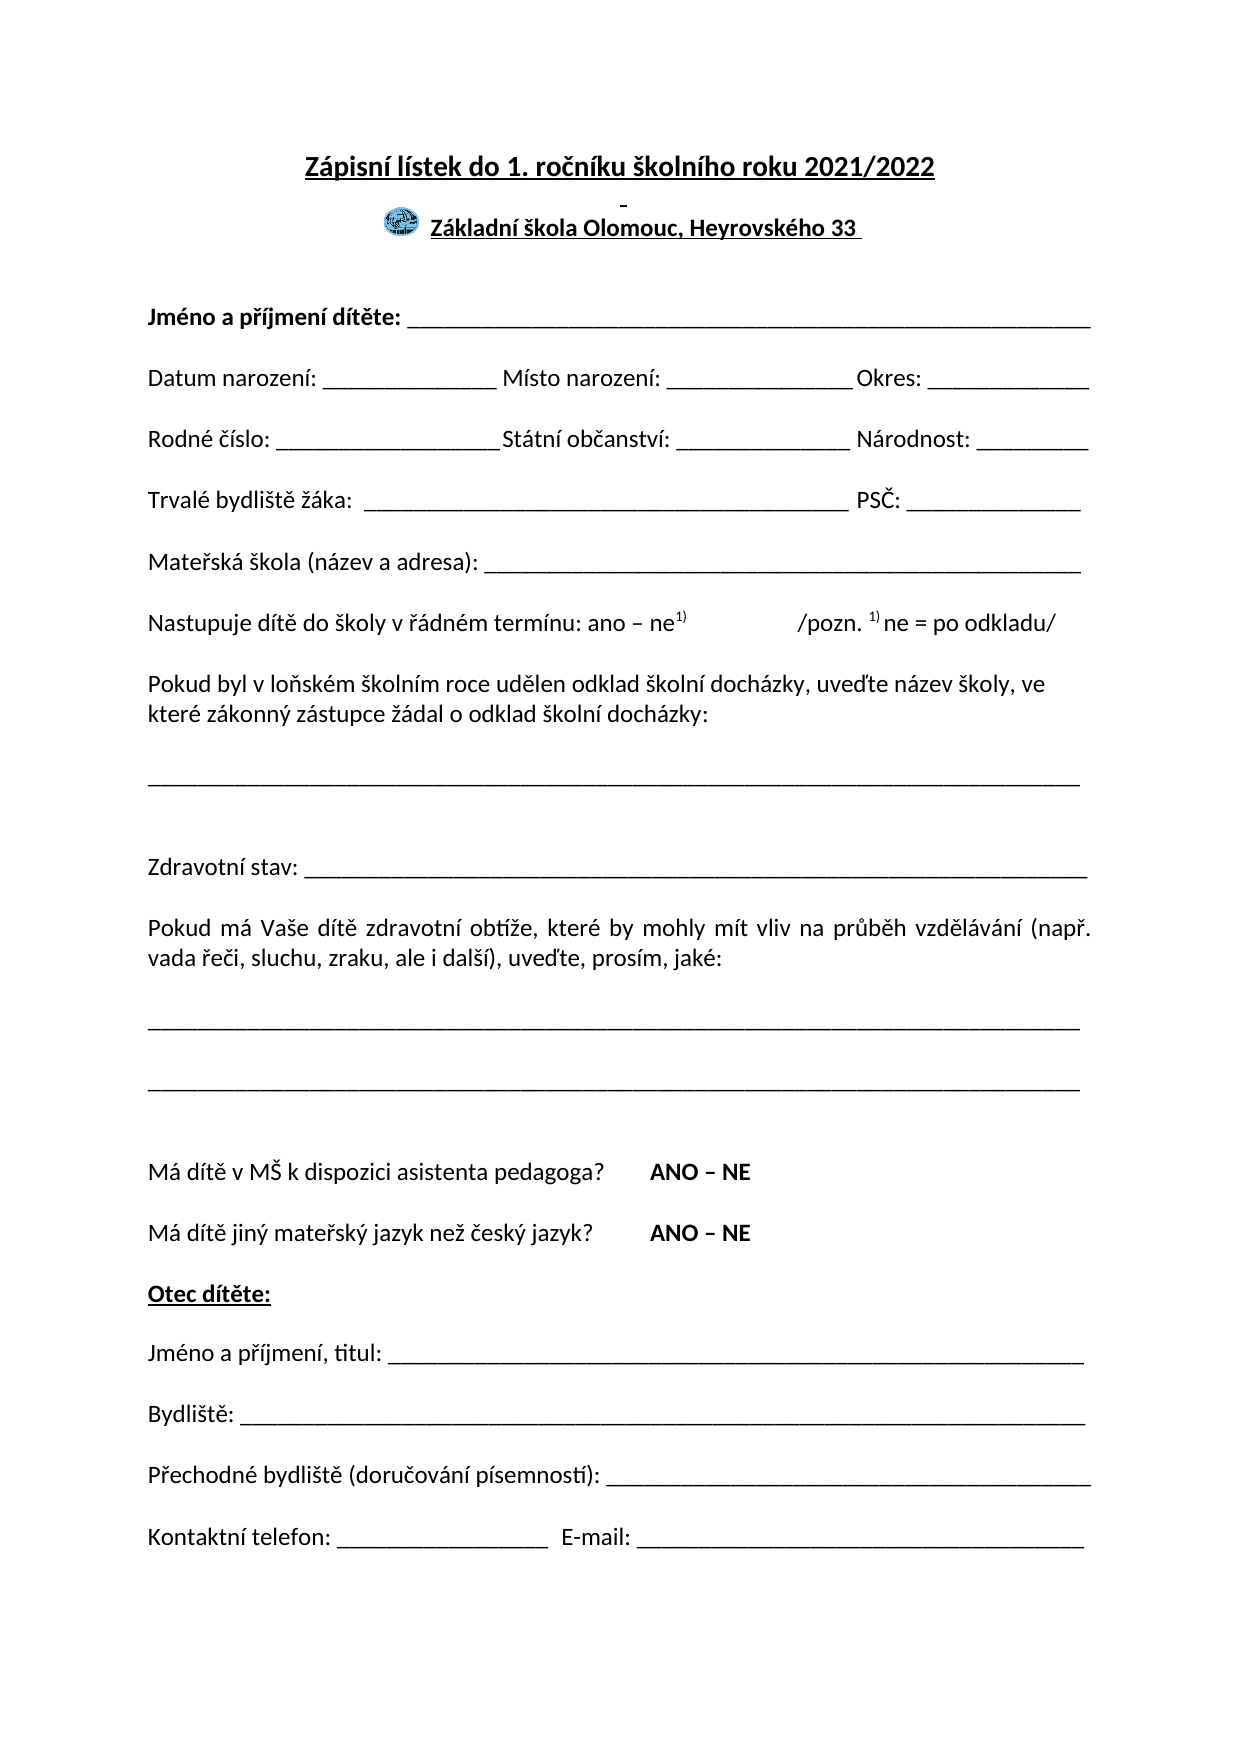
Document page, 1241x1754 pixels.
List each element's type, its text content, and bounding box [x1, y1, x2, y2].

text Bydliště: ____________________________________________________________________ [148, 1398, 1093, 1429]
text ___________________________________________________________________________ [148, 1003, 1093, 1034]
text Přechodné bydliště (doručování písemností): _______________________________________ [148, 1459, 1093, 1490]
text Nastupuje dítě do školy v řádném termínu: ano – ne1) /pozn. 1) ne = po odkladu/ [148, 607, 1093, 637]
text Má dítě jiný mateřský jazyk než český jazyk? ANO – NE [148, 1217, 1093, 1248]
text Zdravotní stav: _______________________________________________________________ [148, 851, 1093, 881]
text ___________________________________________________________________________ [148, 759, 1093, 790]
text Jméno a příjmení dítěte: _______________________________________________________ [148, 302, 1093, 332]
text Trvalé bydliště žáka: _______________________________________ PSČ: ______________ [148, 485, 1093, 515]
text Otec dítěte: [148, 1278, 1093, 1309]
text Rodné číslo: __________________ Státní občanství: ______________ Národnost: _________ [148, 424, 1093, 454]
text ___________________________________________________________________________ [148, 1064, 1093, 1095]
text Jméno a příjmení, titul: ________________________________________________________ [148, 1337, 1093, 1368]
text Pokud má Vaše dítě zdravotní obtíže, které by mohly mít vliv na průběh vzdělávání (např. vada řeči, sluchu, zraku, ale i další), uveďte, prosím, jaké: [148, 912, 1093, 973]
subtitle Zápisní lístek do 1. ročníku školního roku 2021/2022 [148, 148, 1093, 183]
text Pokud byl v loňském školním roce udělen odklad školní docházky, uveďte název školy, ve které zákonný zástupce žádal o odklad školní docházky: [148, 668, 1093, 729]
text Základní škola Olomouc, Heyrovského 33 [148, 207, 1093, 242]
text Má dítě v MŠ k dispozici asistenta pedagoga? ANO – NE [148, 1156, 1093, 1187]
text Datum narození: ______________ Místo narození: _______________ Okres: _____________ [148, 363, 1093, 393]
text Mateřská škola (název a adresa): ________________________________________________ [148, 546, 1093, 576]
text Kontaktní telefon: _________________ E-mail: ____________________________________ [148, 1521, 1093, 1551]
picture [383, 207, 419, 236]
